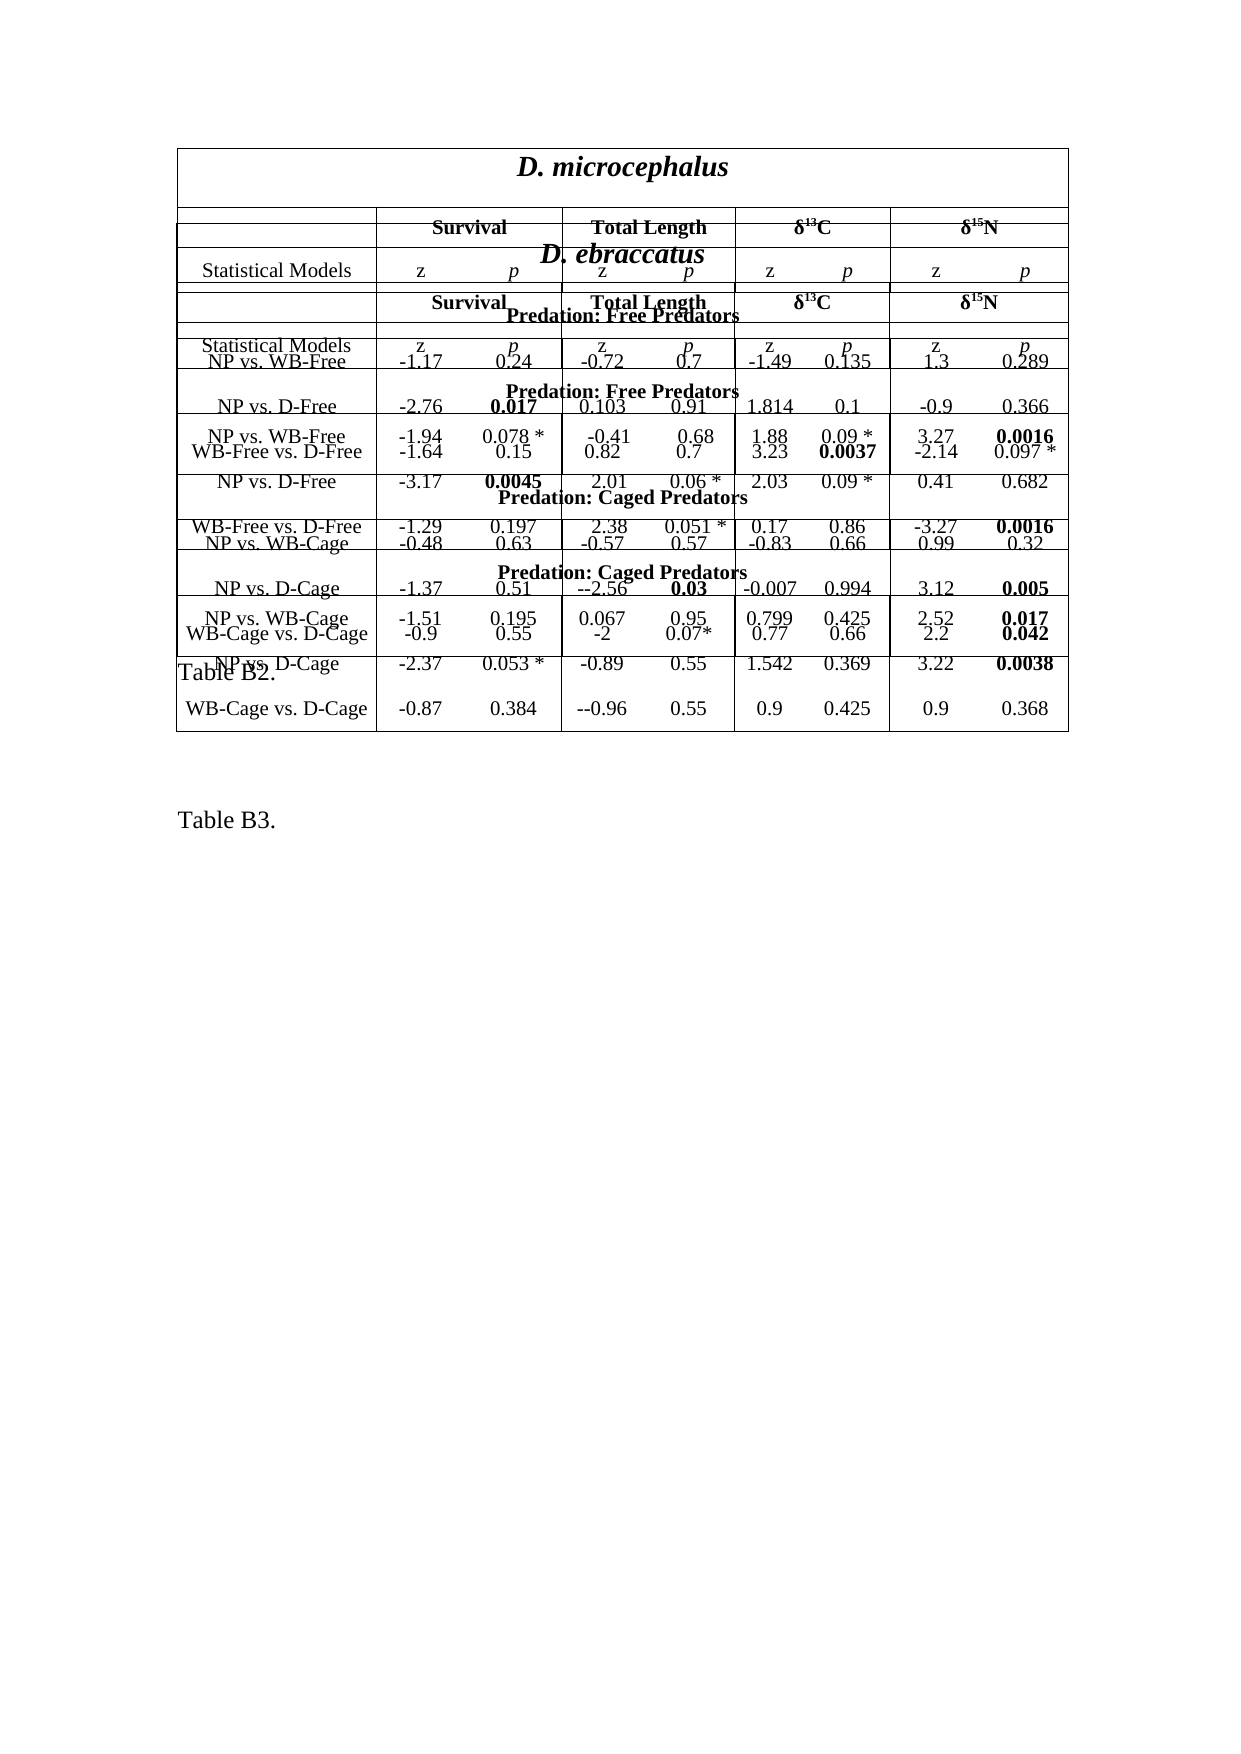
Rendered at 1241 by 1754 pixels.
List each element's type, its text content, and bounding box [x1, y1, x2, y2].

table_cell 1.542 [735, 640, 804, 685]
table_cell 0.95 [642, 596, 734, 640]
table_cell δ15N [891, 208, 1068, 223]
table_cell 3.22 [890, 640, 981, 685]
table_cell 0.09 * [804, 458, 889, 504]
table_cell --0.96 [562, 685, 642, 731]
table_cell 0.06 * [656, 458, 734, 504]
table_cell 0.41 [890, 458, 981, 504]
table_cell δ13C [736, 208, 890, 223]
table_cell 2.01 [562, 458, 656, 504]
table_cell z [890, 323, 981, 367]
table_cell p [642, 323, 734, 367]
table_cell NP vs. WB-Free [177, 414, 376, 458]
table_cell Survival [377, 283, 561, 322]
table_cell 3.27 [890, 414, 981, 458]
table_cell 0.384 [465, 685, 561, 731]
table_cell Total Length [562, 283, 734, 322]
table_cell z [735, 323, 804, 367]
table_cell 0.682 [981, 458, 1068, 504]
table_cell δ13C [735, 283, 889, 322]
table_cell 0.197 [465, 504, 561, 549]
table_cell -2.37 [377, 640, 464, 685]
table_cell NP vs. WB-Cage [177, 596, 376, 640]
table_cell p [981, 323, 1068, 367]
table_cell NP vs. D-Cage [177, 640, 376, 685]
table_cell NP vs. D-Free [177, 458, 376, 504]
table_cell 0.195 [465, 596, 561, 640]
table_cell 0.09 * [804, 414, 889, 458]
table_cell 0.55 [642, 640, 734, 685]
table_cell -1.94 [377, 414, 464, 458]
text Table B3. [177, 805, 1063, 834]
table_cell z [562, 323, 642, 367]
table_cell [177, 283, 376, 322]
table_cell -0.41 [562, 414, 656, 458]
table_cell 0.9 [890, 685, 981, 731]
table_cell -1.29 [377, 504, 464, 549]
table_cell δ15N [890, 283, 1068, 322]
table_cell Predation: Free Predators [177, 369, 1068, 413]
table_cell z [377, 323, 464, 367]
table_cell WB-Free vs. D-Free [177, 504, 376, 549]
table_cell Survival [377, 208, 562, 223]
table_cell 0.0045 [465, 458, 561, 504]
table_cell 0.425 [804, 596, 889, 640]
table_cell -0.87 [377, 685, 464, 731]
table_cell 0.368 [981, 685, 1068, 731]
table_cell 0.799 [735, 596, 804, 640]
table_cell 0.55 [642, 685, 734, 731]
table_cell p [804, 323, 889, 367]
table_cell 2.38 [562, 504, 656, 549]
table_cell 0.369 [804, 640, 889, 685]
table_cell 0.067 [562, 596, 642, 640]
table_cell -0.89 [562, 640, 642, 685]
table_cell 0.017 [981, 596, 1068, 640]
table_cell -1.51 [377, 596, 464, 640]
table_cell 2.03 [735, 458, 804, 504]
table_cell 0.053 * [465, 640, 561, 685]
table_cell 1.88 [735, 414, 804, 458]
table_header D. ebraccatus [177, 224, 1068, 282]
table_cell 2.52 [890, 596, 981, 640]
table_cell 0.0016 [981, 504, 1068, 549]
table_cell -3.27 [890, 504, 981, 549]
table_cell 0.078 * [465, 414, 561, 458]
table_cell WB-Cage vs. D-Cage [177, 685, 376, 731]
table_cell [178, 208, 376, 223]
table_cell 0.17 [735, 504, 804, 549]
table_cell 0.9 [735, 685, 804, 731]
table_cell 0.051 * [656, 504, 734, 549]
table_cell 0.0016 [981, 414, 1068, 458]
table_header D. microcephalus [178, 149, 1068, 207]
table_cell 0.0038 [981, 640, 1068, 685]
table_cell -3.17 [377, 458, 464, 504]
table_cell Statistical Models [177, 323, 376, 367]
table_cell Predation: Caged Predators [177, 550, 1068, 594]
table_cell 0.68 [656, 414, 734, 458]
table_cell p [465, 323, 561, 367]
table_cell Total Length [563, 208, 735, 223]
table_cell 0.86 [804, 504, 889, 549]
table_cell 0.425 [804, 685, 889, 731]
